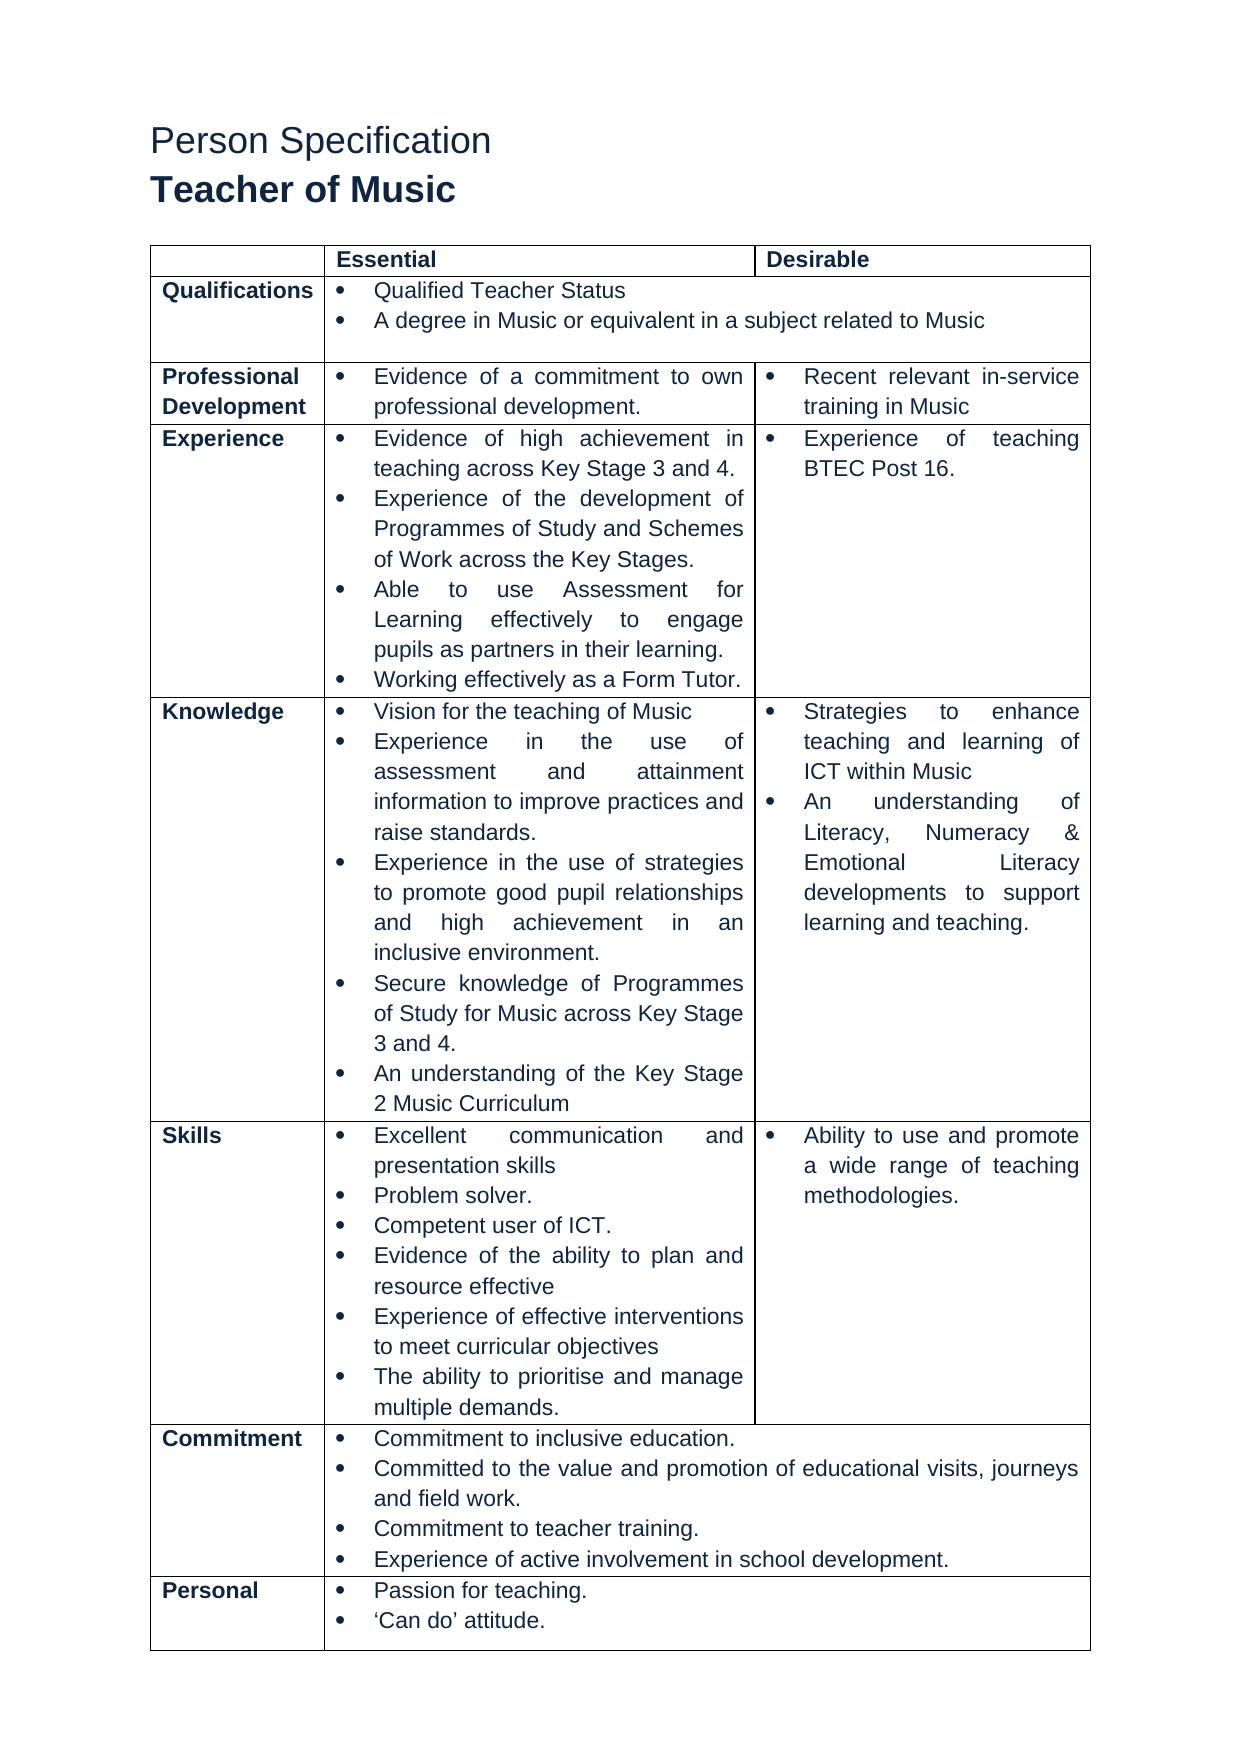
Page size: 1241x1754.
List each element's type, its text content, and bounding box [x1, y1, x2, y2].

table_cell Excellent communication and presentation skills Problem solver. Competent user of ICT. Evidence of the ability to plan and resource effective Experience of effective interventions to meet curricular objectives The ability to prioritise and manage multiple demands. [325, 1122, 754, 1424]
table_cell Qualified Teacher Status A degree in Music or equivalent in a subject related to Music [325, 277, 1090, 362]
table_cell Personal [151, 1577, 324, 1649]
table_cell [325, 1577, 1090, 1649]
table_cell Professional Development [151, 363, 324, 424]
table_cell Evidence of high achievement in teaching across Key Stage 3 and 4. Experience of the development of Programmes of Study and Schemes of Work across the Key Stages. Able to use Assessment for Learning effectively to engage pupils as partners in their learning. Working effectively as a Form Tutor. [325, 425, 754, 697]
table_header Essential [325, 246, 754, 276]
table_cell Strategies to enhance teaching and learning of ICT within Music An understanding of Literacy, Numeracy & Emotional Literacy developments to support learning and teaching. [756, 698, 1090, 1121]
table_cell Experience of teaching BTEC Post 16. [756, 425, 1090, 697]
text Person Specification [150, 118, 1090, 161]
table_header Desirable [756, 246, 1090, 276]
table_cell Commitment to inclusive education. Committed to the value and promotion of educational visits, journeys and field work. Commitment to teacher training. Experience of active involvement in school development. [325, 1425, 1090, 1576]
table_cell Evidence of a commitment to own professional development. [325, 363, 754, 424]
table_cell Commitment [151, 1425, 324, 1576]
table_cell Ability to use and promote a wide range of teaching methodologies. [756, 1122, 1090, 1424]
table_cell Experience [151, 425, 324, 697]
table_header [151, 246, 324, 276]
table_cell Qualifications [151, 277, 324, 362]
table_cell Skills [151, 1122, 324, 1424]
table_cell Knowledge [151, 698, 324, 1121]
table_cell Vision for the teaching of Music Experience in the use of assessment and attainment information to improve practices and raise standards. Experience in the use of strategies to promote good pupil relationships and high achievement in an inclusive environment. Secure knowledge of Programmes of Study for Music across Key Stage 3 and 4. An understanding of the Key Stage 2 Music Curriculum [325, 698, 754, 1121]
table_cell Recent relevant in-service training in Music [756, 363, 1090, 424]
text Teacher of Music [150, 168, 1090, 211]
